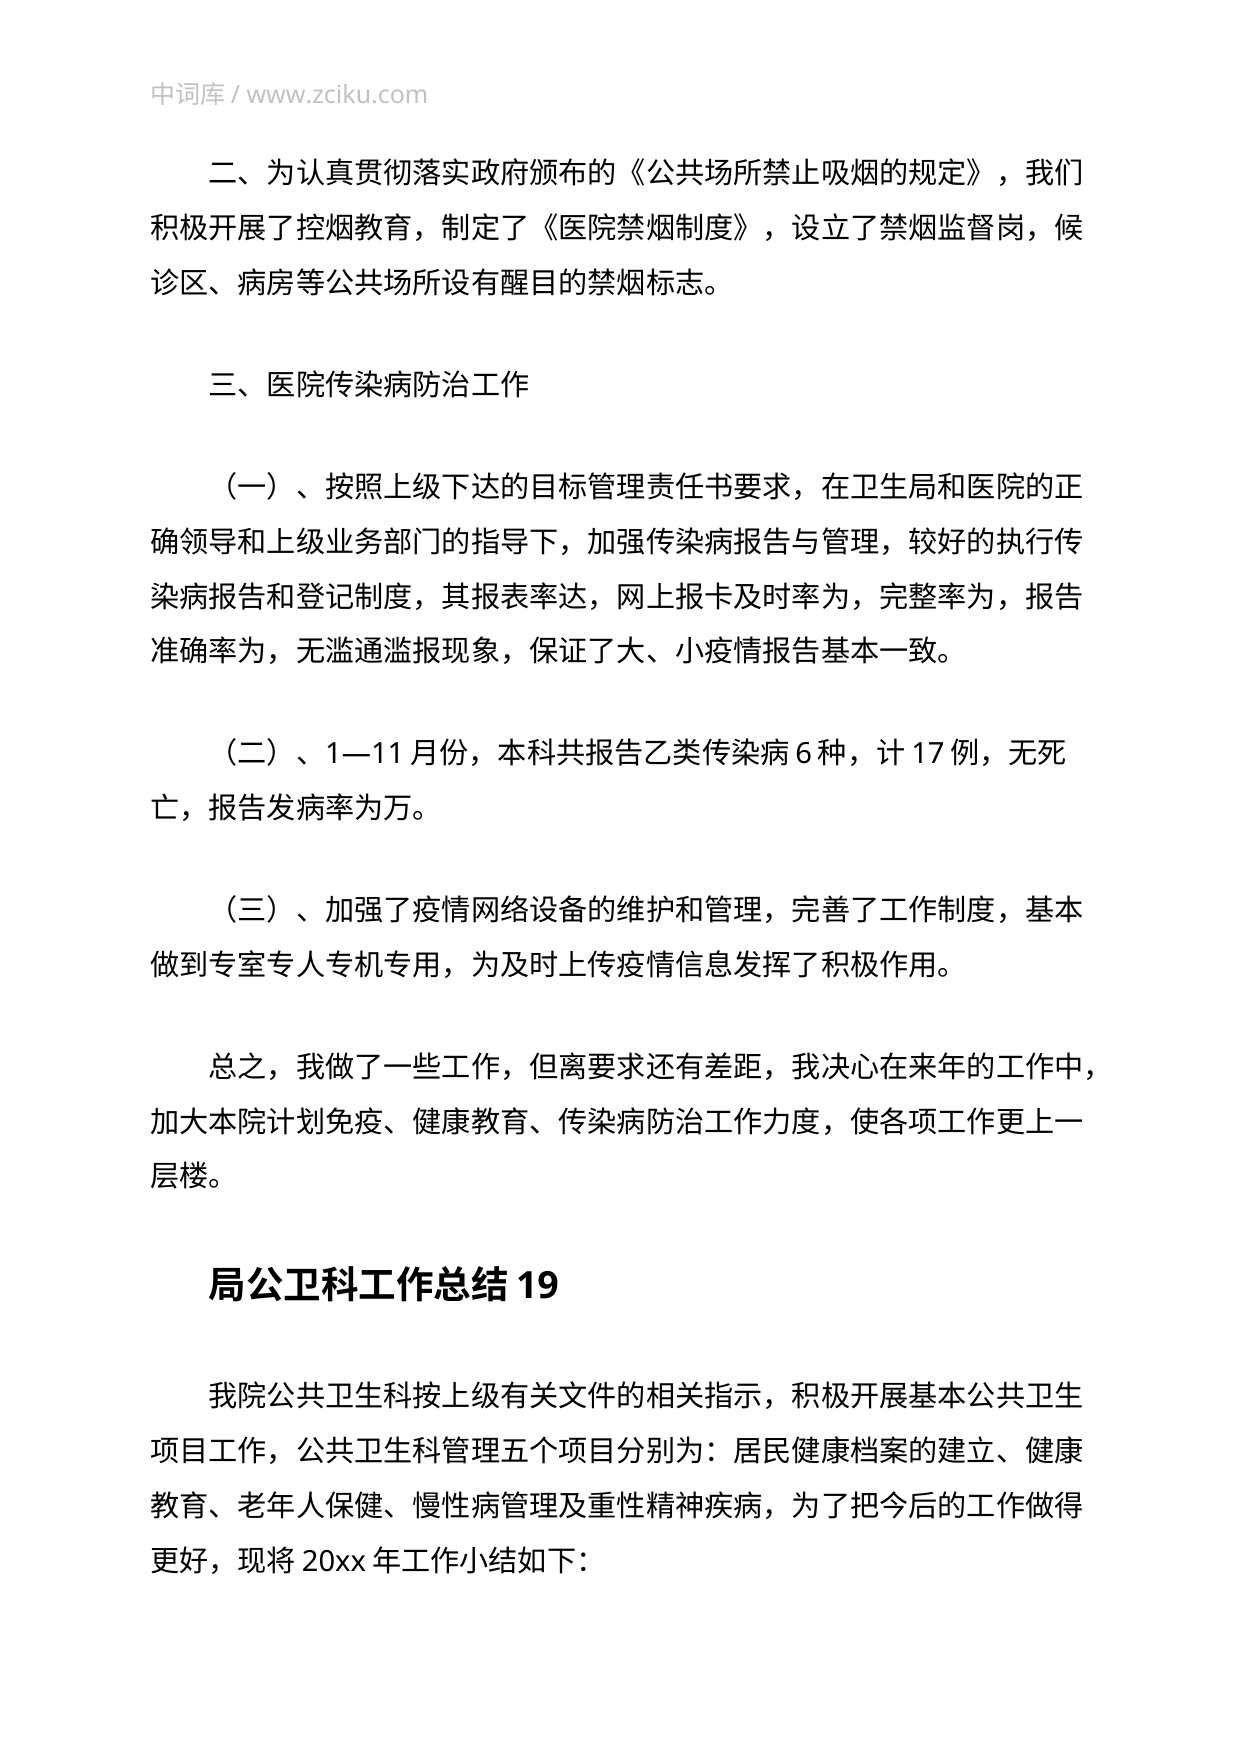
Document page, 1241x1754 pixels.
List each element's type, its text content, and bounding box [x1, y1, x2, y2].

text （二）、1—11月份，本科共报告乙类传染病6种，计17例，无死亡，报告发病率为万。 [150, 730, 1090, 827]
text 二、为认真贯彻落实政府颁布的《公共场所禁止吸烟的规定》，我们积极开展了控烟教育，制定了《医院禁烟制度》，设立了禁烟监督岗，候诊区、病房等公共场所设有醒目的禁烟标志。 [150, 150, 1090, 302]
text 三、医院传染病防治工作 [150, 362, 1090, 404]
text 我院公共卫生科按上级有关文件的相关指示，积极开展基本公共卫生项目工作，公共卫生科管理五个项目分别为：居民健康档案的建立、健康教育、老年人保健、慢性病管理及重性精神疾病，为了把今后的工作做得更好，现将20xx年工作小结如下： [150, 1372, 1090, 1579]
text （一）、按照上级下达的目标管理责任书要求，在卫生局和医院的正确领导和上级业务部门的指导下，加强传染病报告与管理，较好的执行传染病报告和登记制度，其报表率达，网上报卡及时率为，完整率为，报告准确率为，无滥通滥报现象，保证了大、小疫情报告基本一致。 [150, 463, 1090, 670]
text 局公卫科工作总结19 [150, 1255, 1090, 1309]
text （三）、加强了疫情网络设备的维护和管理，完善了工作制度，基本做到专室专人专机专用，为及时上传疫情信息发挥了积极作用。 [150, 887, 1090, 984]
text 总之，我做了一些工作，但离要求还有差距，我决心在来年的工作中，加大本院计划免疫、健康教育、传染病防治工作力度，使各项工作更上一层楼。 [150, 1043, 1090, 1195]
